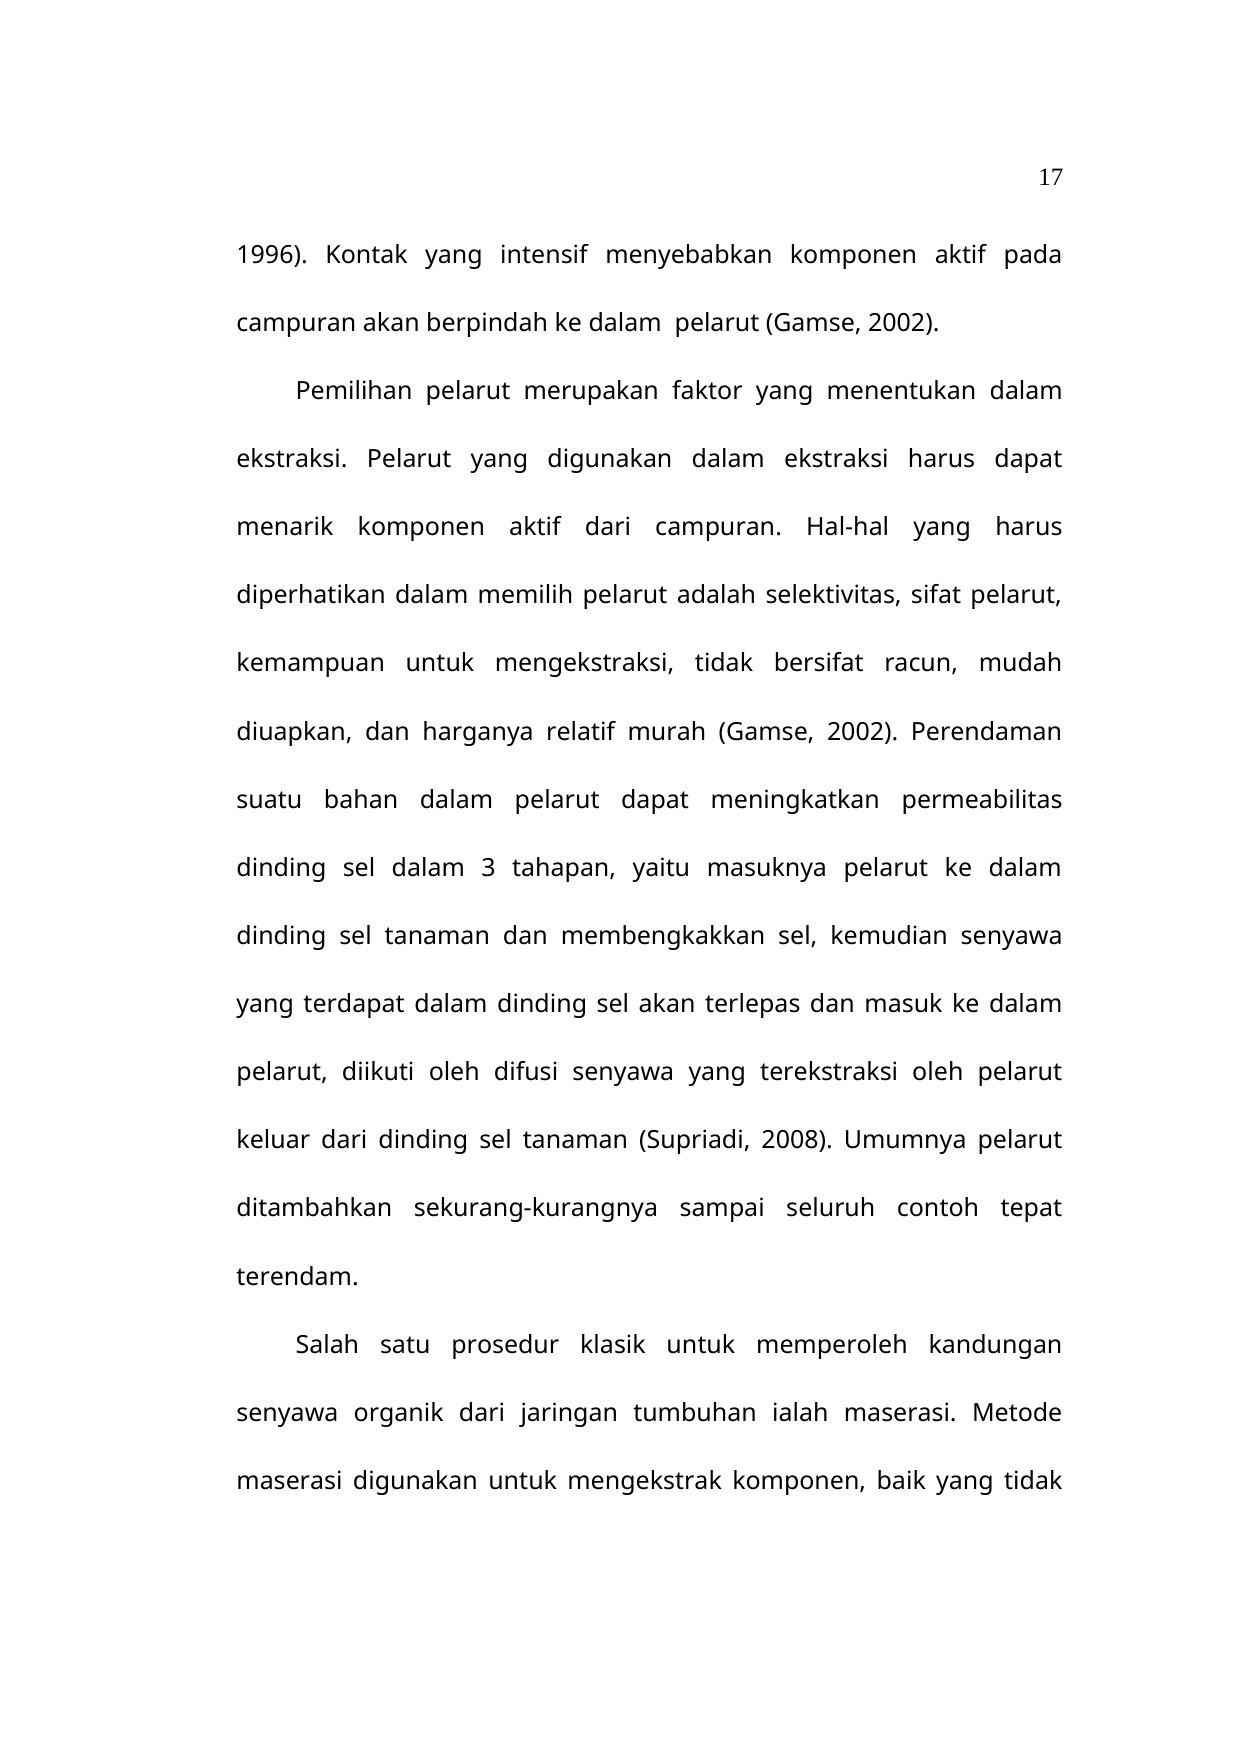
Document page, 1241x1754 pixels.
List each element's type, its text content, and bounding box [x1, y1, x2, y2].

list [236, 1326, 1063, 1497]
list Pemilihan pelarut merupakan faktor yang menentukan dalam ekstraksi. Pelarut yang digunakan dalam ekstraksi harus dapat menarik komponen aktif dari campuran. Hal-hal yang harus diperhatikan dalam memilih pelarut adalah selektivitas, sifat pelarut, kemampuan untuk mengekstraksi, tidak bersifat racun, mudah diuapkan, dan harganya relatif murah (Gamse, 2002). Perendaman suatu bahan dalam pelarut dapat meningkatkan permeabilitas dinding sel dalam 3 tahapan, yaitu masuknya pelarut ke dalam dinding sel tanaman dan membengkakkan sel, kemudian senyawa yang terdapat dalam dinding sel akan terlepas dan masuk ke dalam pelarut, diikuti oleh difusi senyawa yang terekstraksi oleh pelarut keluar dari dinding sel tanaman (Supriadi, 2008). Umumnya pelarut ditambahkan sekurang-kurangnya sampai seluruh contoh tepat terendam. [236, 372, 1063, 1292]
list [236, 236, 1063, 338]
